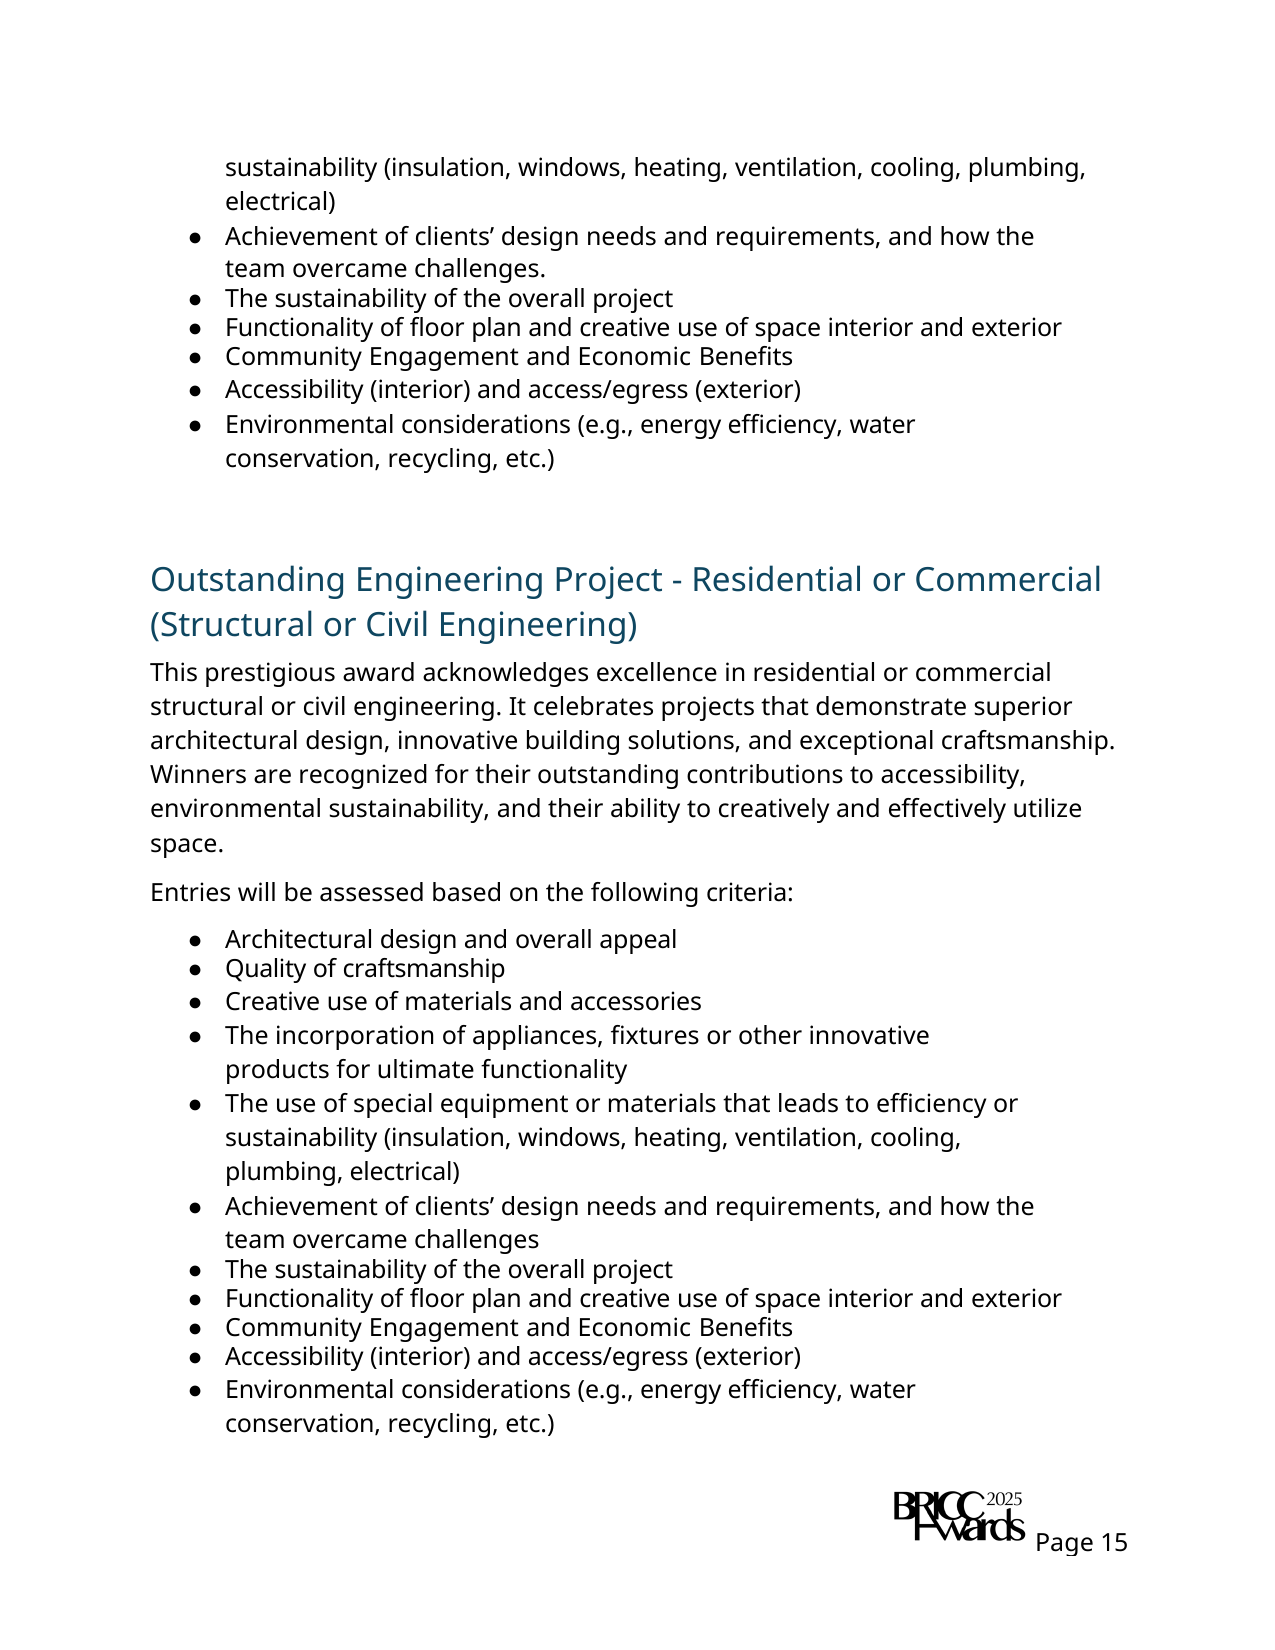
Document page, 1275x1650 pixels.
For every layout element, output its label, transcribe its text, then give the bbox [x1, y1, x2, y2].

list The sustainability of the overall project [187, 285, 1131, 314]
subtitle Outstanding Engineering Project - Residential or Commercial (Structural or Civil Engineering) [150, 556, 1131, 647]
list Achievement of clients’ design needs and requirements, and how the team overcame challenges. [187, 218, 1057, 285]
list Accessibility (interior) and access/egress (exterior) [187, 1342, 1131, 1371]
list Community Engagement and Economic Beneﬁts [187, 343, 1131, 372]
list Functionality of ﬂoor plan and creative use of space interior and exterior [187, 314, 1131, 343]
picture [1040, 1535, 1047, 1542]
list The incorporation of appliances, ﬁxtures or other innovative products for ultimate functionality [187, 1018, 1032, 1086]
list Community Engagement and Economic Beneﬁts [187, 1313, 1131, 1342]
list Environmental considerations (e.g., energy efficiency, water conservation, recycling, etc.) [187, 406, 1043, 474]
list Creative use of materials and accessories [187, 983, 1131, 1017]
list Accessibility (interior) and access/egress (exterior) [187, 372, 1131, 406]
text sustainability (insulation, windows, heating, ventilation, cooling, plumbing, electrical) [225, 150, 1131, 218]
list The sustainability of the overall project [187, 1256, 1131, 1284]
list The use of special equipment or materials that leads to efficiency or sustainability (insulation, windows, heating, ventilation, cooling, plumbing, electrical) [187, 1086, 1057, 1188]
list Achievement of clients’ design needs and requirements, and how the team overcame challenges [187, 1188, 1057, 1256]
text Entries will be assessed based on the following criteria: [150, 875, 1131, 909]
list Quality of craftsmanship [187, 954, 1131, 983]
picture [1040, 1543, 1047, 1549]
list Environmental considerations (e.g., energy efficiency, water conservation, recycling, etc.) [187, 1372, 1043, 1440]
list Architectural design and overall appeal [187, 925, 1131, 954]
picture [877, 1476, 1047, 1549]
list Functionality of ﬂoor plan and creative use of space interior and exterior [187, 1284, 1131, 1313]
text This prestigious award acknowledges excellence in residential or commercial structural or civil engineering. It celebrates projects that demonstrate superior architectural design, innovative building solutions, and exceptional craftsmanship. Winners are recognized for their outstanding contributions to accessibility, environmental sustainability, and their ability to creatively and effectively utilize space. [150, 655, 1131, 859]
